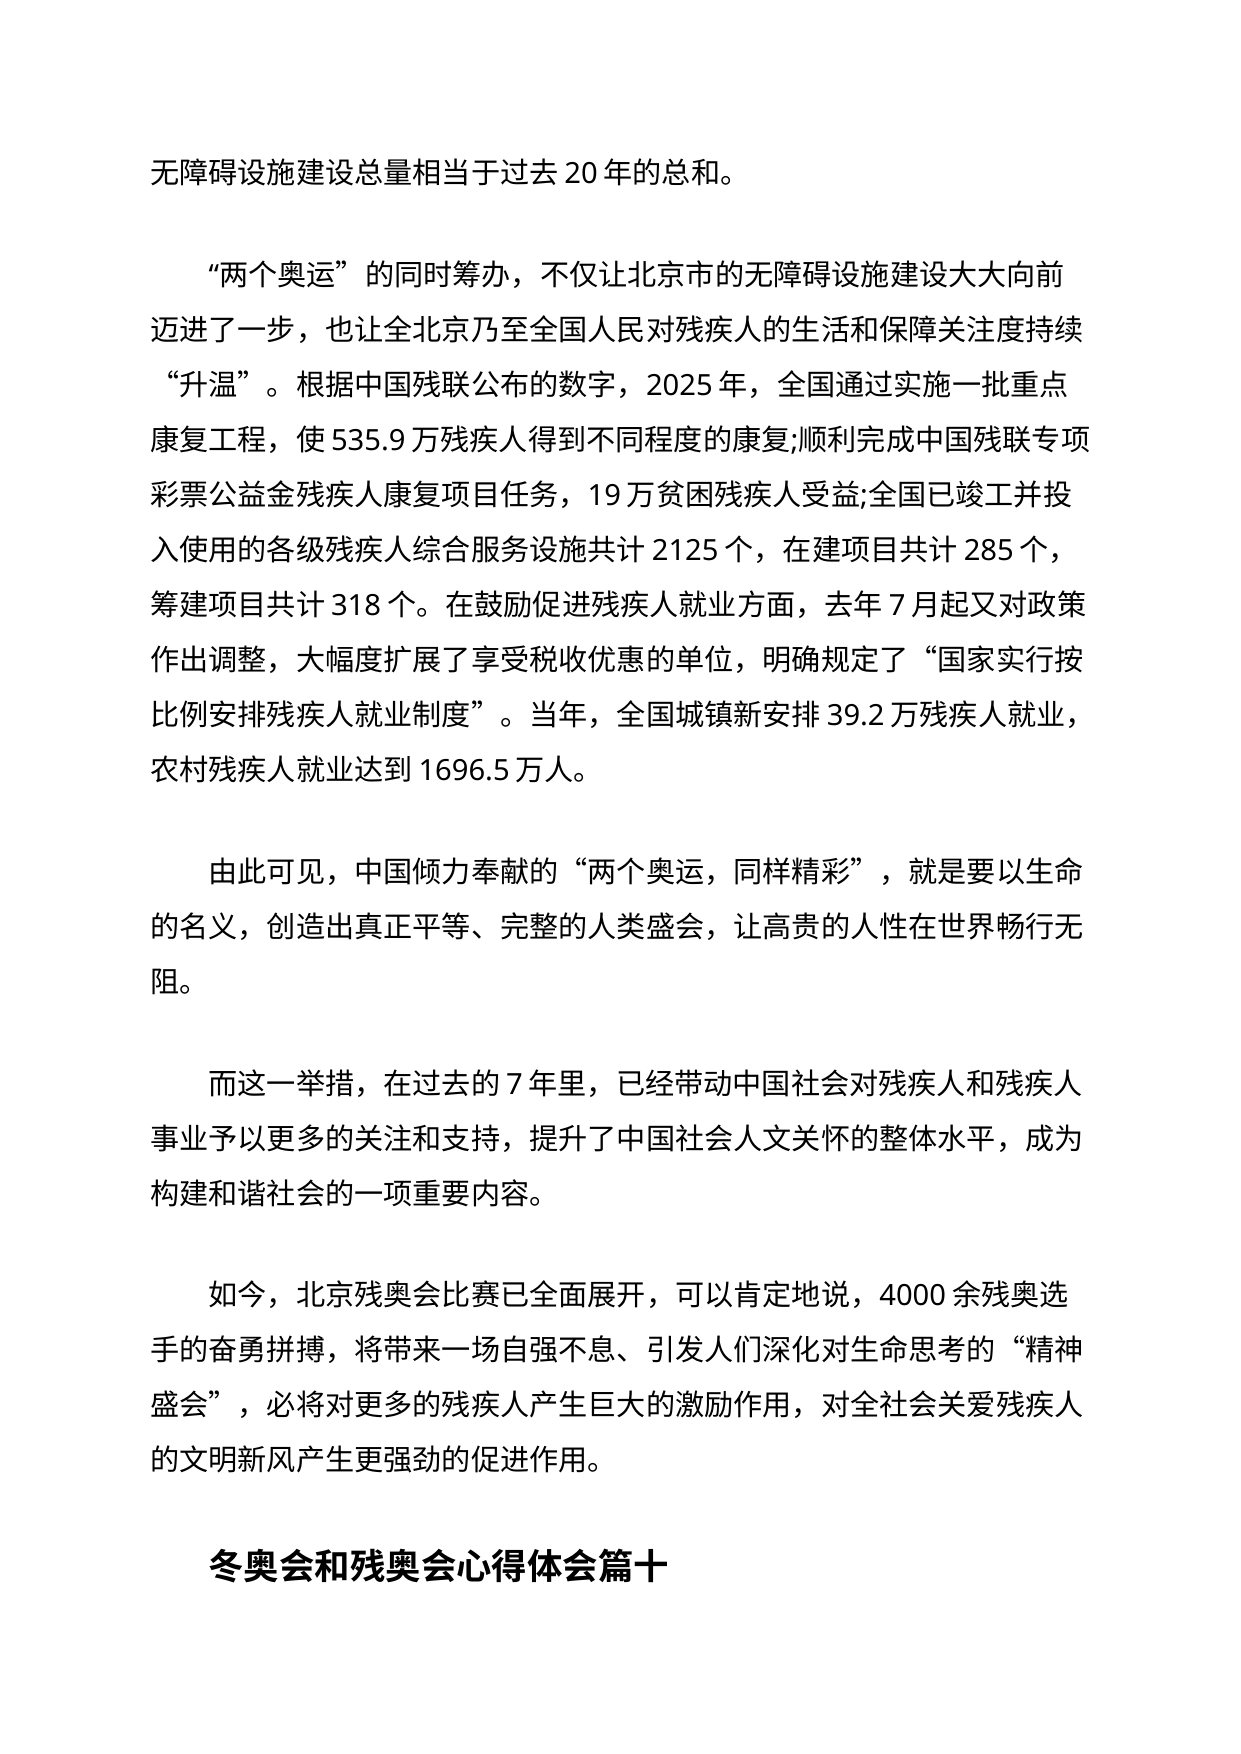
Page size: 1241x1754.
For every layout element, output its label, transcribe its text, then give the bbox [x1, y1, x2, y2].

text 由此可见，中国倾力奉献的“两个奥运，同样精彩”，就是要以生命的名义，创造出真正平等、完整的人类盛会，让高贵的人性在世界畅行无阻。 [150, 849, 1090, 1001]
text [150, 150, 1090, 192]
text 如今，北京残奥会比赛已全面展开，可以肯定地说，4000余残奥选手的奋勇拼搏，将带来一场自强不息、引发人们深化对生命思考的“精神盛会”，必将对更多的残疾人产生巨大的激励作用，对全社会关爱残疾人的文明新风产生更强劲的促进作用。 [150, 1272, 1090, 1479]
text 冬奥会和残奥会心得体会篇十 [150, 1538, 1090, 1590]
text “两个奥运”的同时筹办，不仅让北京市的无障碍设施建设大大向前迈进了一步，也让全北京乃至全国人民对残疾人的生活和保障关注度持续“升温”。根据中国残联公布的数字，2025年，全国通过实施一批重点康复工程，使535.9万残疾人得到不同程度的康复;顺利完成中国残联专项彩票公益金残疾人康复项目任务，19万贫困残疾人受益;全国已竣工并投入使用的各级残疾人综合服务设施共计2125个，在建项目共计285个，筹建项目共计318个。在鼓励促进残疾人就业方面，去年7月起又对政策作出调整，大幅度扩展了享受税收优惠的单位，明确规定了“国家实行按比例安排残疾人就业制度”。当年，全国城镇新安排39.2万残疾人就业，农村残疾人就业达到1696.5万人。 [150, 252, 1090, 789]
text 而这一举措，在过去的7年里，已经带动中国社会对残疾人和残疾人事业予以更多的关注和支持，提升了中国社会人文关怀的整体水平，成为构建和谐社会的一项重要内容。 [150, 1060, 1090, 1212]
